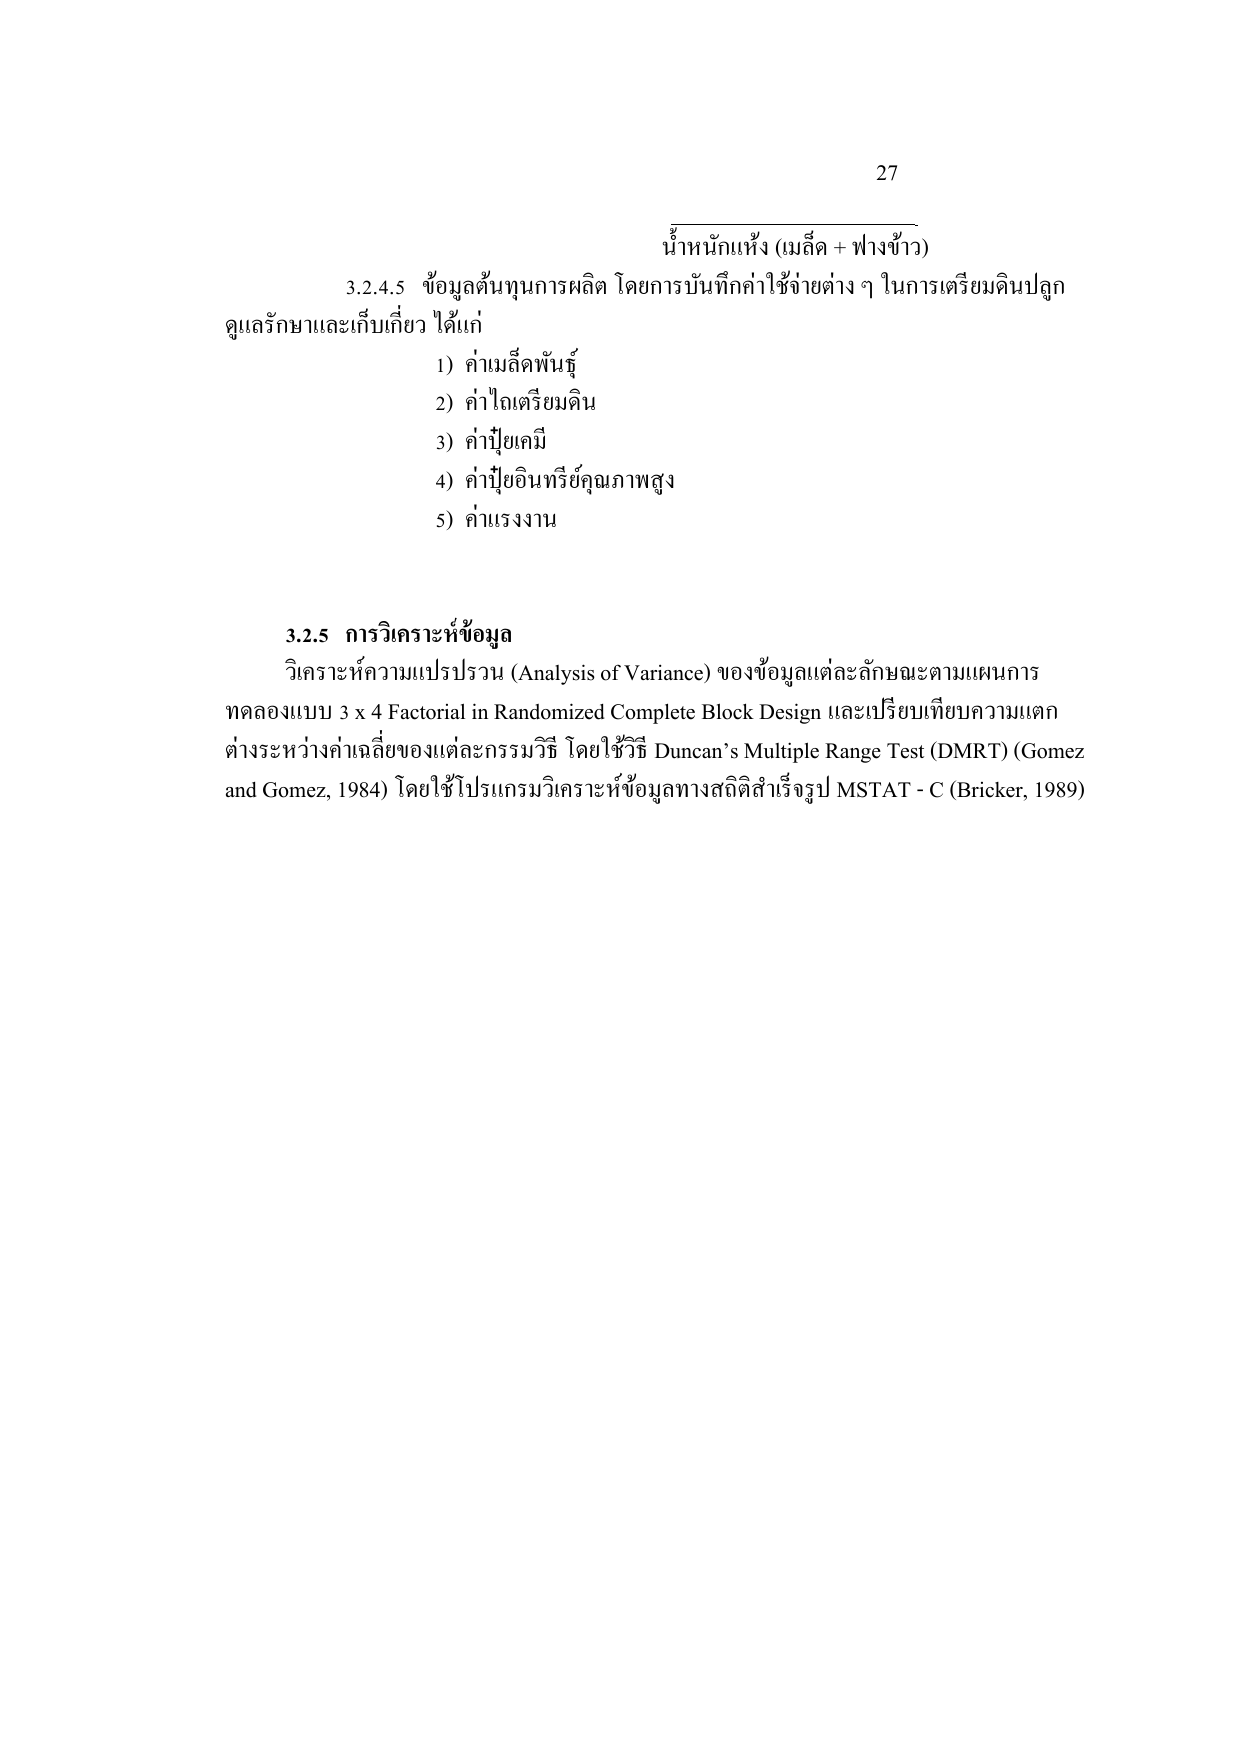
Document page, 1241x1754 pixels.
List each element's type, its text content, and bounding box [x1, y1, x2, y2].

text 1) ค่าเมล็ดพันธุ์ [225, 341, 1090, 380]
text น้ำหนักแห้ง (เมล็ด + ฟางข้าว) [225, 225, 1090, 264]
text 3) ค่าปุ๋ยเคมี [225, 419, 1090, 457]
text 5) ค่าแรงงาน [225, 496, 1090, 535]
text 3.2.4.5 ข้อมูลต้นทุนการผลิต โดยการบันทึกค่าใช้จ่ายต่าง ๆ ในการเตรียมดินปลูก ดูแลรักษาและเก็บเกี่ยว ได้แก่ [225, 264, 1090, 341]
text วิเคราะห์ความแปรปรวน (Analysis of Variance) ของข้อมูลแต่ละลักษณะตามแผนการทดลองแบบ 3 x 4 Factorial in Randomized Complete Block Design และเปรียบเทียบความแตกต่างระหว่างค่าเฉลี่ยของแต่ละกรรมวิธี โดยใช้วิธี Duncan’s Multiple Range Test (DMRT) (Gomez and Gomez, 1984) โดยใช้โปรแกรมวิเคราะห์ข้อมูลทางสถิติสำเร็จรูป MSTAT - C (Bricker, 1989) [225, 650, 1090, 805]
text 2) ค่าไถเตรียมดิน [225, 380, 1090, 419]
text 3.2.5 การวิเคราะห์ข้อมูล [225, 612, 1090, 650]
text 4) ค่าปุ๋ยอินทรีย์คุณภาพสูง [225, 457, 1090, 496]
